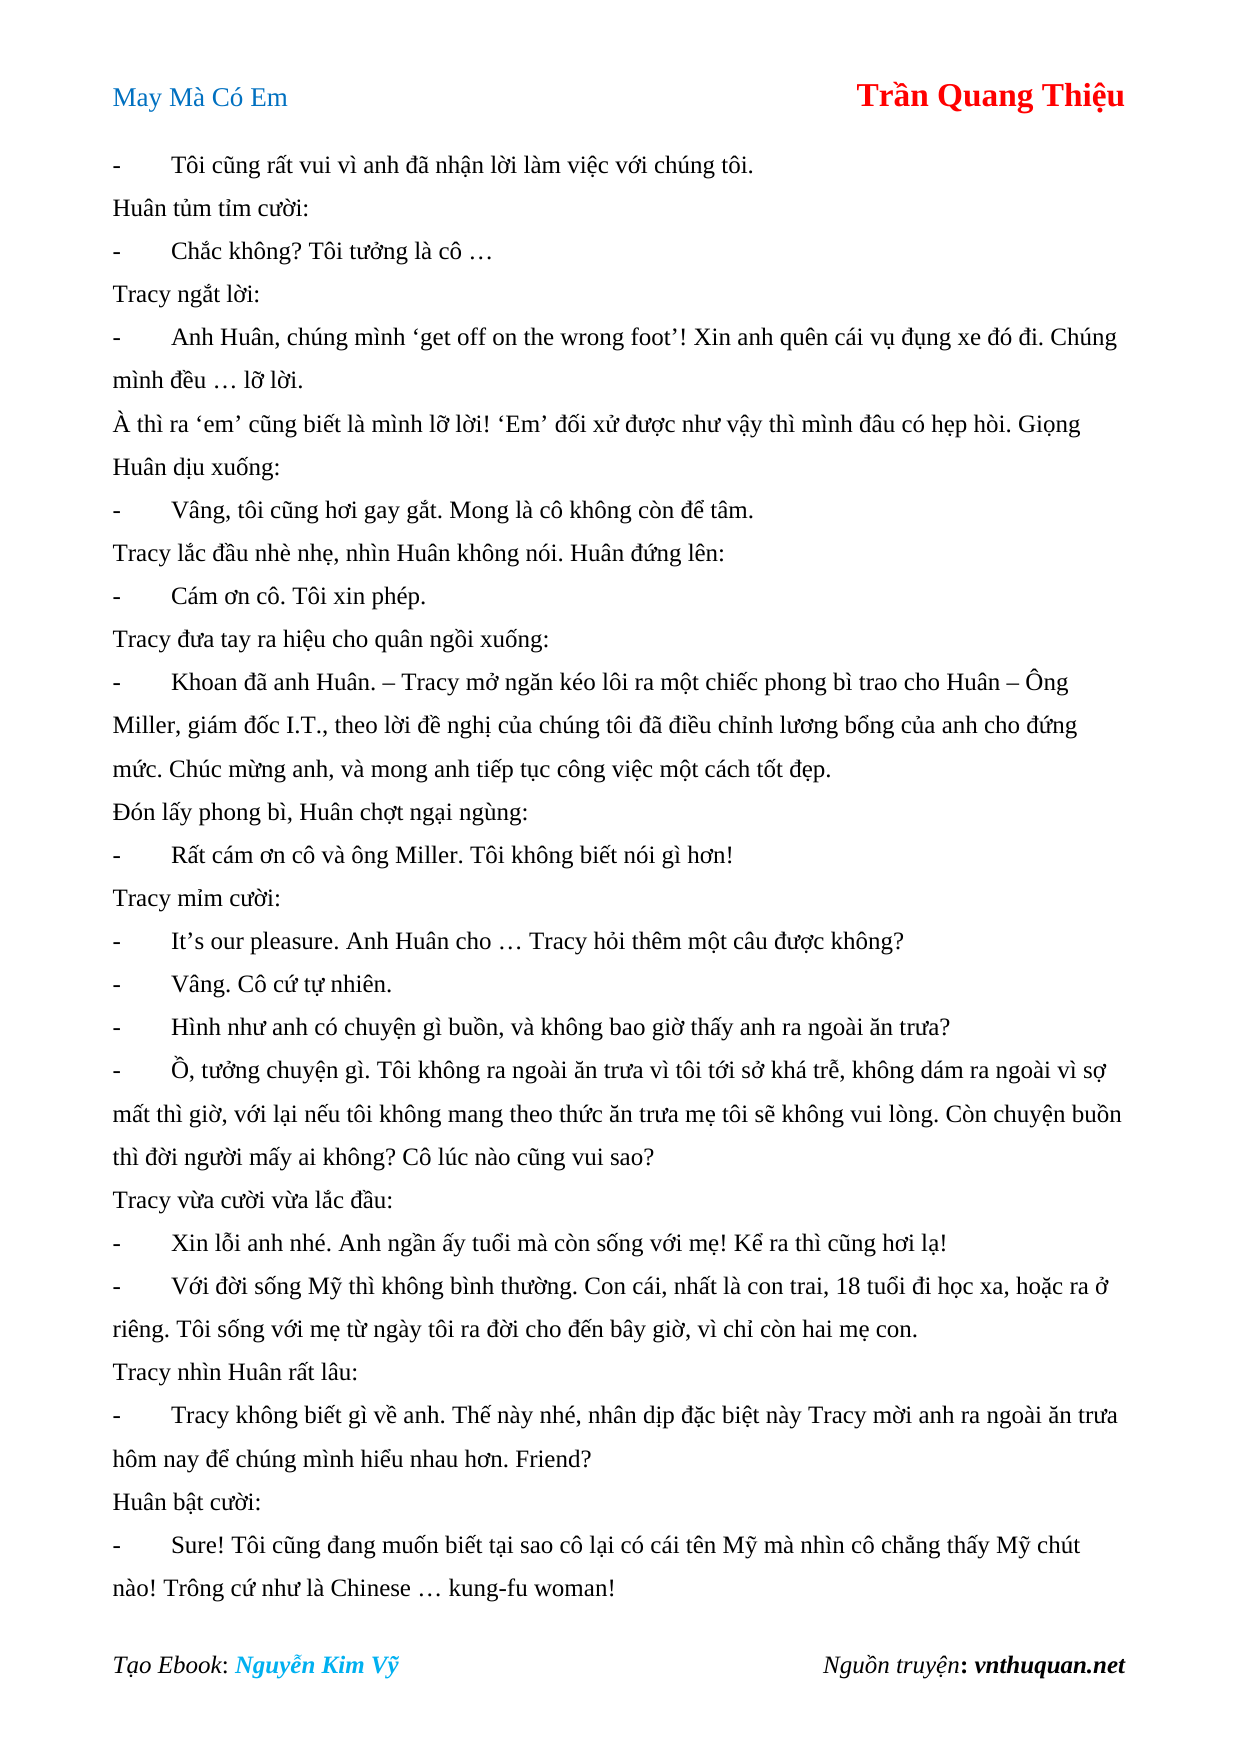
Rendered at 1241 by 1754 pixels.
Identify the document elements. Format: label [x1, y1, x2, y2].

text [112, 150, 1128, 1602]
